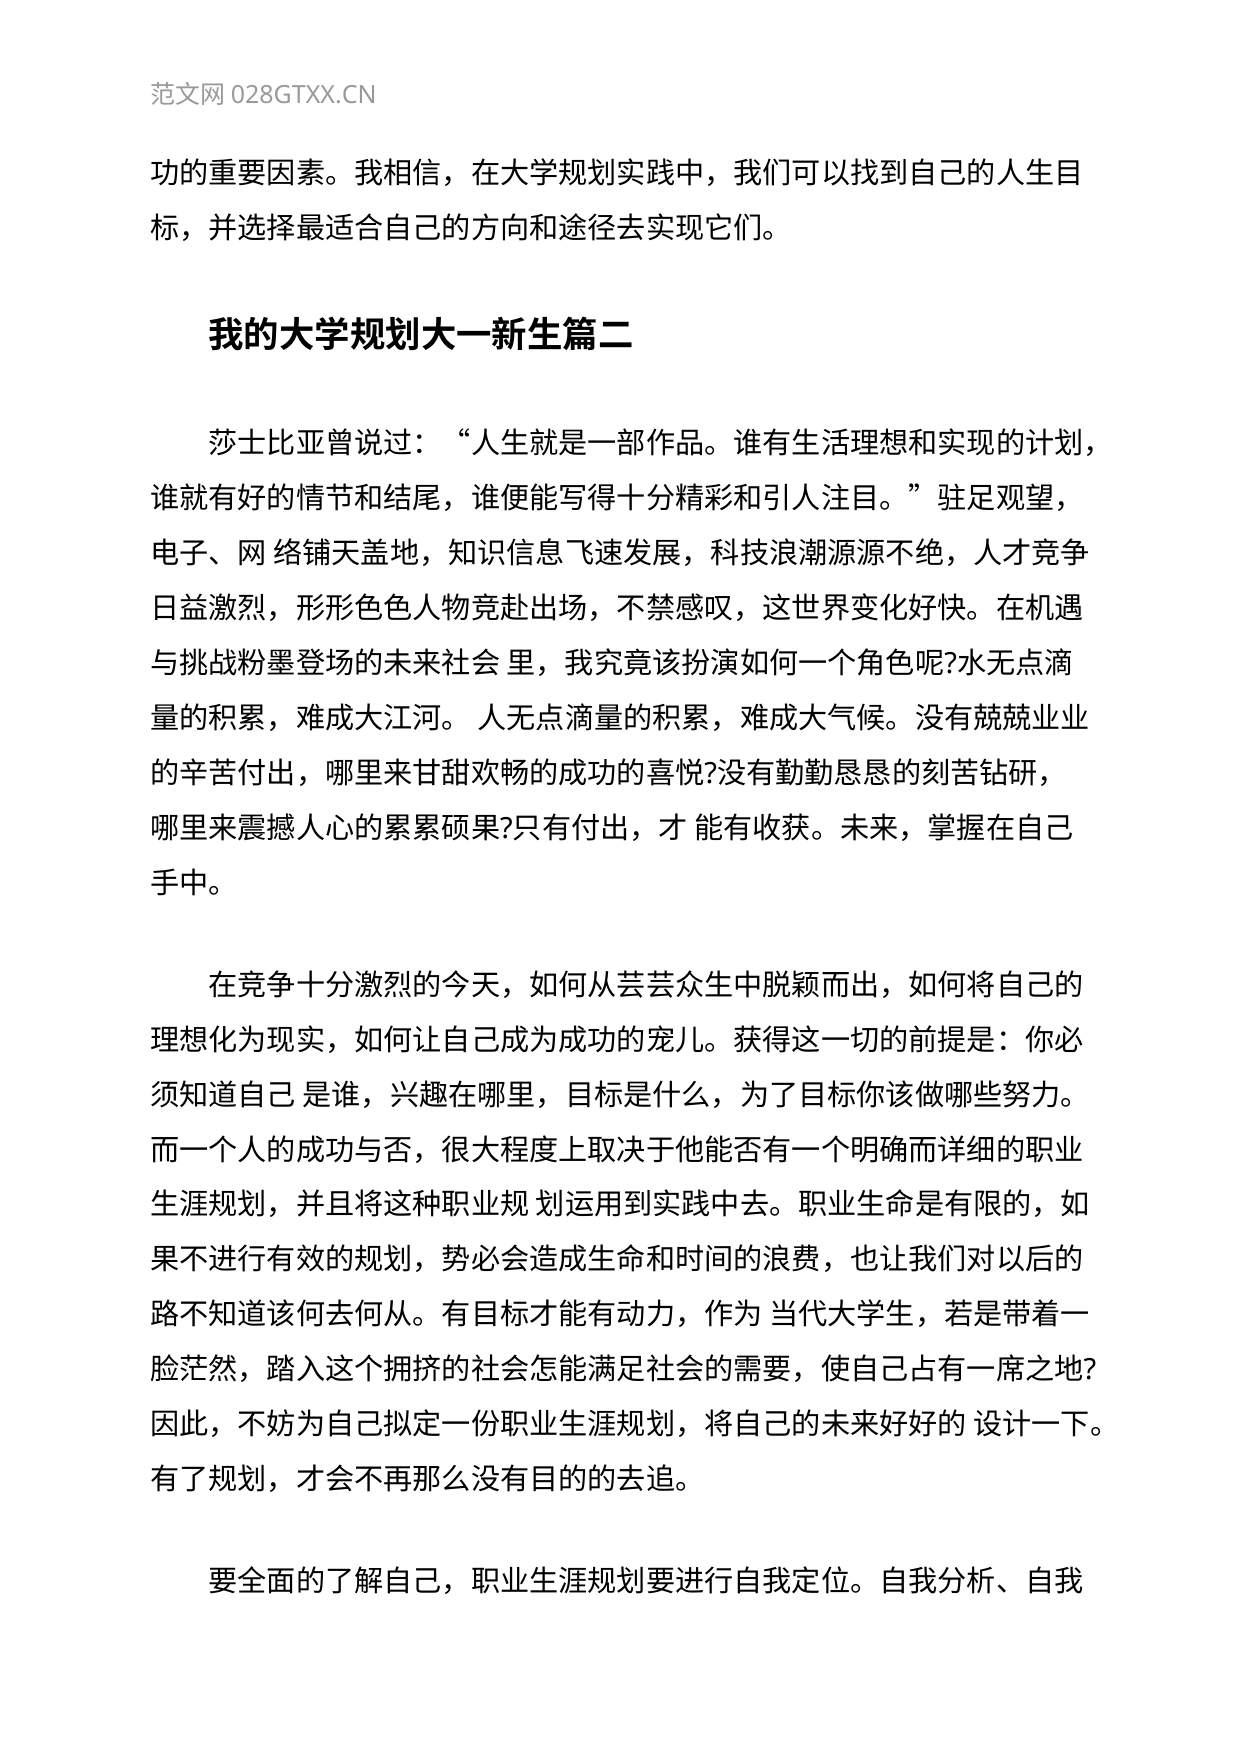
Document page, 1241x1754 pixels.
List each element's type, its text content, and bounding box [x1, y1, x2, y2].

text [150, 150, 1090, 247]
text 在竞争十分激烈的今天，如何从芸芸众生中脱颖而出，如何将自己的理想化为现实，如何让自己成为成功的宠儿。获得这一切的前提是：你必须知道自己 是谁，兴趣在哪里，目标是什么，为了目标你该做哪些努力。而一个人的成功与否，很大程度上取决于他能否有一个明确而详细的职业生涯规划，并且将这种职业规 划运用到实践中去。职业生命是有限的，如果不进行有效的规划，势必会造成生命和时间的浪费，也让我们对以后的路不知道该何去何从。有目标才能有动力，作为 当代大学生，若是带着一脸茫然，踏入这个拥挤的社会怎能满足社会的需要，使自己占有一席之地?因此，不妨为自己拟定一份职业生涯规划，将自己的未来好好的 设计一下。有了规划，才会不再那么没有目的的去追。 [150, 961, 1090, 1498]
text 莎士比亚曾说过：“人生就是一部作品。谁有生活理想和实现的计划，谁就有好的情节和结尾，谁便能写得十分精彩和引人注目。”驻足观望，电子、网 络铺天盖地，知识信息飞速发展，科技浪潮源源不绝，人才竞争日益激烈，形形色色人物竞赴出场，不禁感叹，这世界变化好快。在机遇与挑战粉墨登场的未来社会 里，我究竟该扮演如何一个角色呢?水无点滴量的积累，难成大江河。 人无点滴量的积累，难成大气候。没有兢兢业业的辛苦付出，哪里来甘甜欢畅的成功的喜悦?没有勤勤恳恳的刻苦钻研，哪里来震撼人心的累累硕果?只有付出，才 能有收获。未来，掌握在自己手中。 [150, 420, 1090, 902]
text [150, 1557, 1090, 1599]
text 我的大学规划大一新生篇二 [150, 307, 1090, 358]
